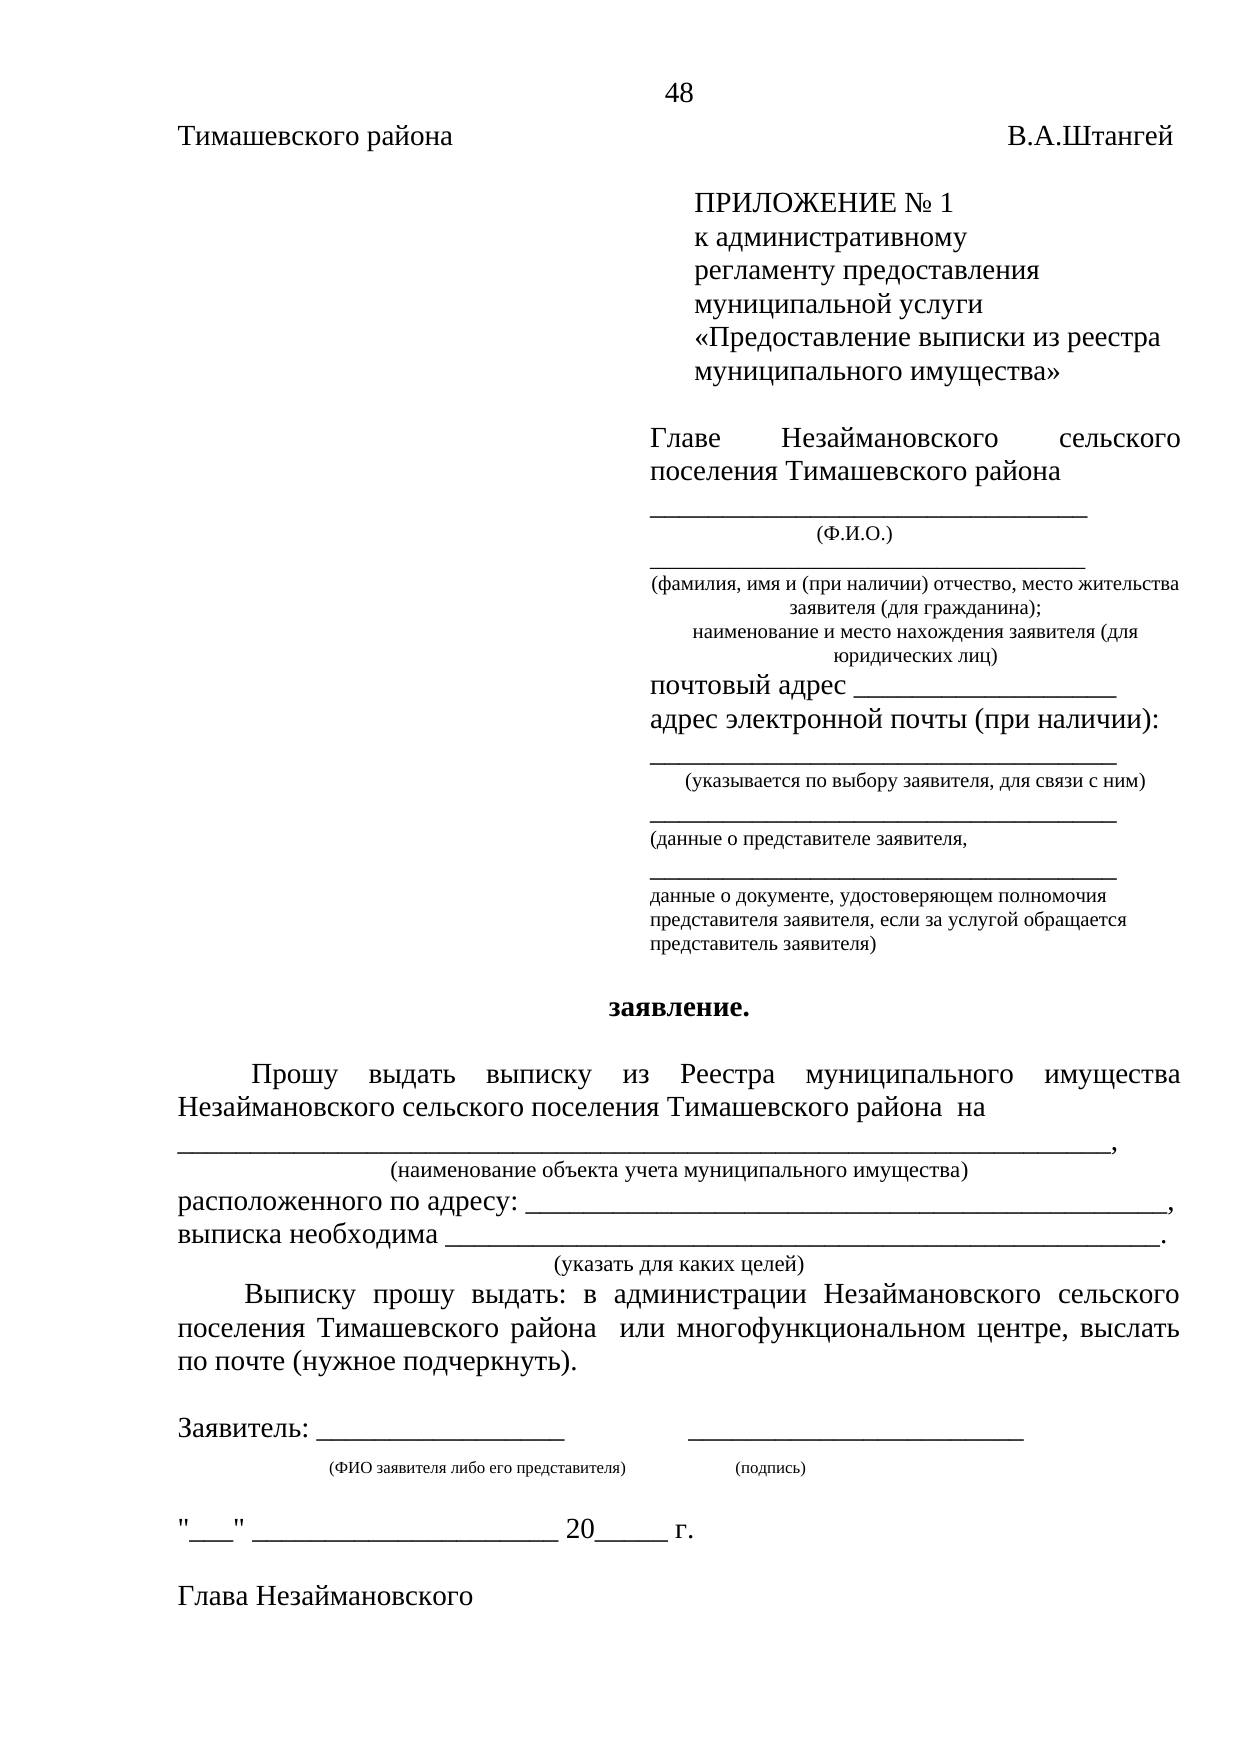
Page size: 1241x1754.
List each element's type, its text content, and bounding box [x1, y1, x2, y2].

text Главе Незаймановского сельского поселения Тимашевского района [650, 420, 1181, 487]
text ______________________________________ [650, 545, 1181, 571]
text почтовый адрес __________________ [650, 667, 1181, 701]
text Выписку прошу выдать: в администрации Незаймановского сельского поселения Тимашевского района или многофункциональном центре, выслать по почте (нужное подчеркнуть). [177, 1276, 1181, 1377]
text ________________________________ [650, 792, 1181, 826]
text адрес электронной почты (при наличии): [650, 701, 1181, 734]
text ________________________________ [650, 734, 1181, 768]
text регламенту предоставления [694, 252, 1181, 286]
text расположенного по адресу: ____________________________________________, [177, 1183, 1181, 1216]
text (указывается по выбору заявителя, для связи с ним) [650, 768, 1181, 792]
text ________________________________________________________________, [177, 1123, 1181, 1157]
text Прошу выдать выписку из Реестра муниципального имущества Незаймановского сельского поселения Тимашевского района на [177, 1056, 1181, 1123]
text к административному [694, 219, 1181, 252]
text ПРИЛОЖЕНИЕ № 1 [694, 185, 1181, 219]
text данные о документе, удостоверяющем полномочия представителя заявителя, если за услугой обращается представитель заявителя) [650, 883, 1181, 955]
text «Предоставление выписки из реестра муниципального имущества» [694, 319, 1181, 386]
text (фамилия, имя и (при наличии) отчество, место жительства заявителя (для гражданина); [650, 571, 1181, 619]
text (ФИО заявителя либо его представителя) (подпись) [177, 1444, 1181, 1478]
text (данные о представителе заявителя, [650, 826, 1181, 849]
text ________________________________ [650, 849, 1181, 883]
text "___" _____________________ 20_____ г. [177, 1511, 1181, 1545]
text Глава Незаймановского [177, 1578, 1181, 1612]
text муниципальной услуги [694, 286, 1181, 319]
text ______________________________ [650, 487, 1181, 521]
text заявление. [177, 989, 1181, 1022]
text Тимашевского района В.А.Штангей [177, 118, 1181, 152]
text наименование и место нахождения заявителя (для юридических лиц) [650, 619, 1181, 667]
text (указать для каких целей) [177, 1250, 1181, 1276]
text (Ф.И.О.) [650, 521, 1181, 545]
text выписка необходима _________________________________________________. [177, 1216, 1181, 1250]
text Заявитель: _________________ _______________________ [177, 1411, 1181, 1444]
text (наименование объекта учета муниципального имущества) [177, 1157, 1181, 1183]
